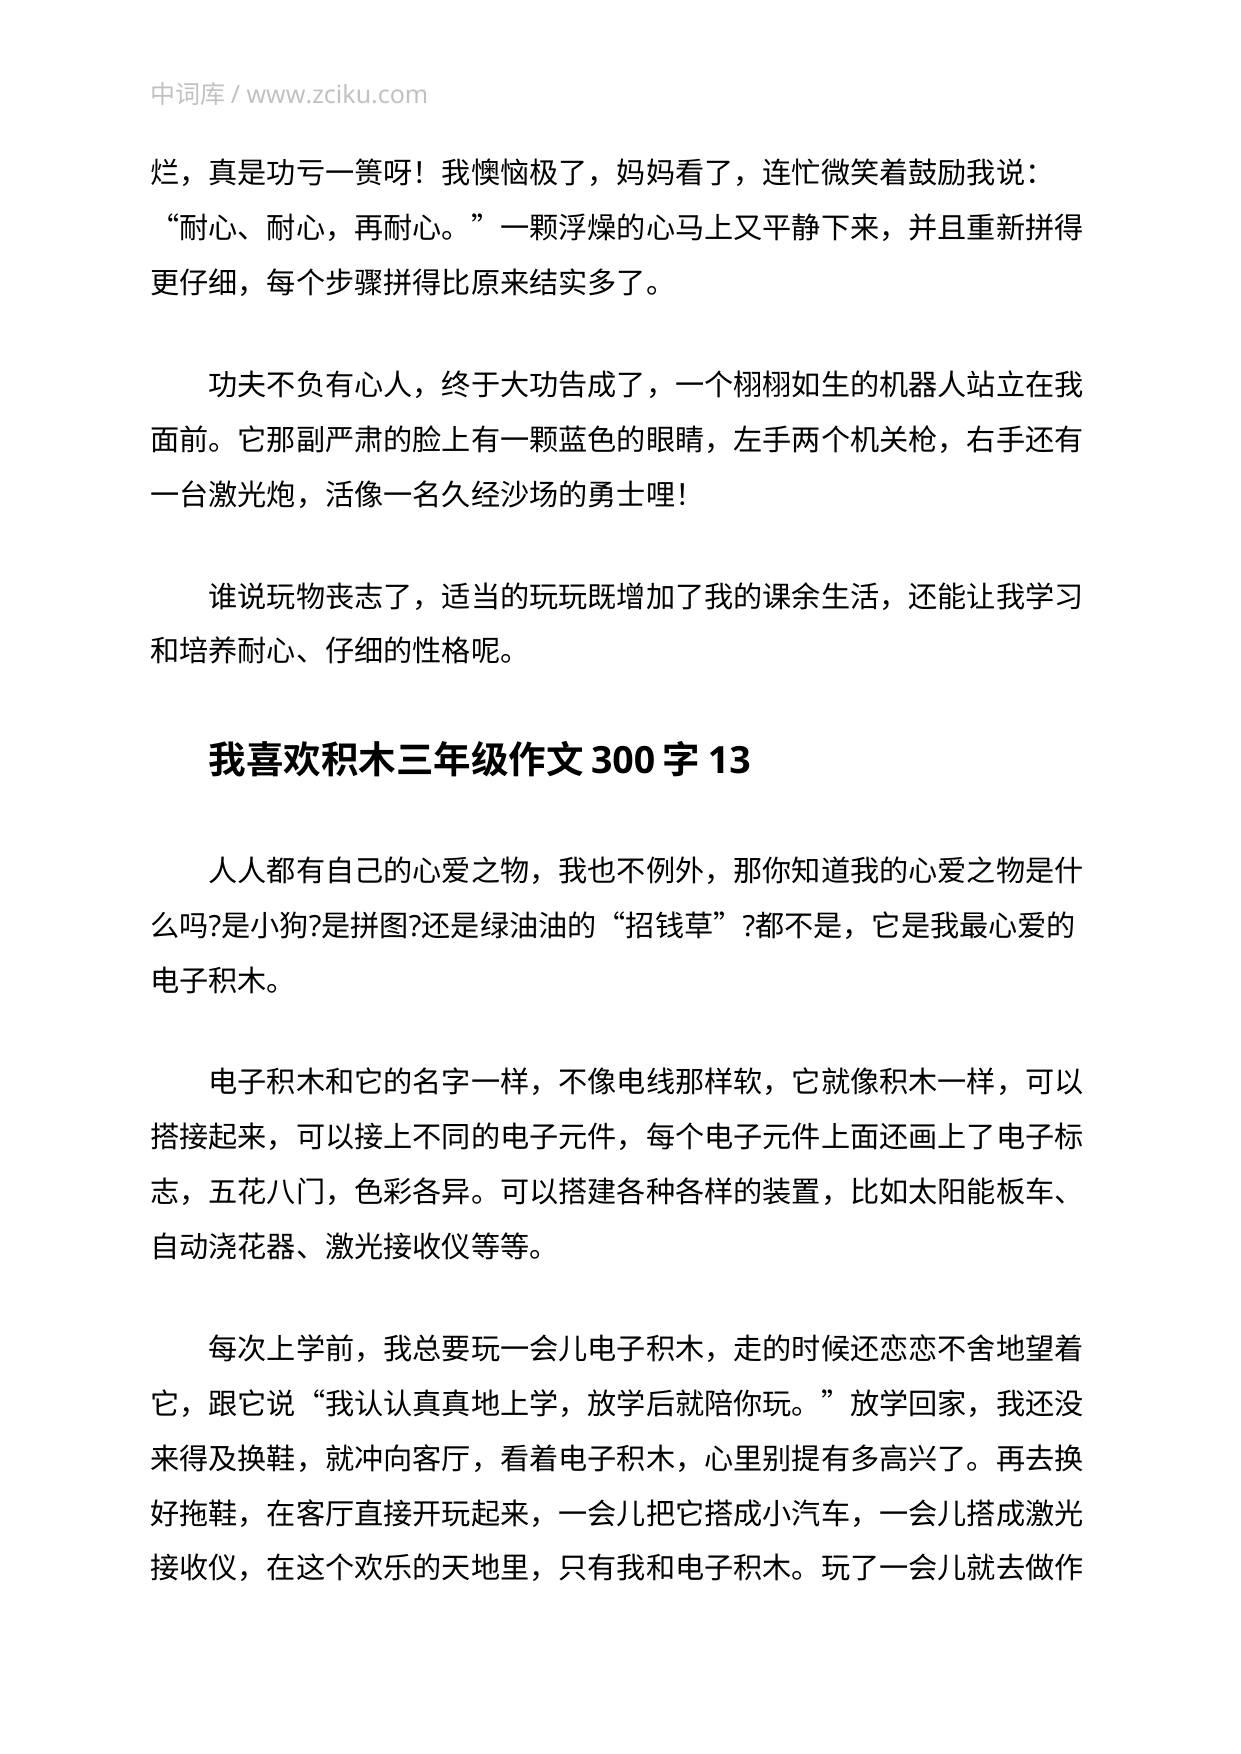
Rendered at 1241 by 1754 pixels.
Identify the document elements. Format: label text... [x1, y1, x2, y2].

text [150, 150, 1090, 302]
text 功夫不负有心人，终于大功告成了，一个栩栩如生的机器人站立在我面前。它那副严肃的脸上有一颗蓝色的眼睛，左手两个机关枪，右手还有一台激光炮，活像一名久经沙场的勇士哩！ [150, 362, 1090, 514]
text 人人都有自己的心爱之物，我也不例外，那你知道我的心爱之物是什么吗?是小狗?是拼图?还是绿油油的“招钱草”?都不是，它是我最心爱的电子积木。 [150, 847, 1090, 999]
text 电子积木和它的名字一样，不像电线那样软，它就像积木一样，可以搭接起来，可以接上不同的电子元件，每个电子元件上面还画上了电子标志，五花八门，色彩各异。可以搭建各种各样的装置，比如太阳能板车、自动浇花器、激光接收仪等等。 [150, 1059, 1090, 1266]
text 我喜欢积木三年级作文300字13 [150, 730, 1090, 784]
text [150, 1326, 1090, 1587]
text 谁说玩物丧志了，适当的玩玩既增加了我的课余生活，还能让我学习和培养耐心、仔细的性格呢。 [150, 573, 1090, 670]
